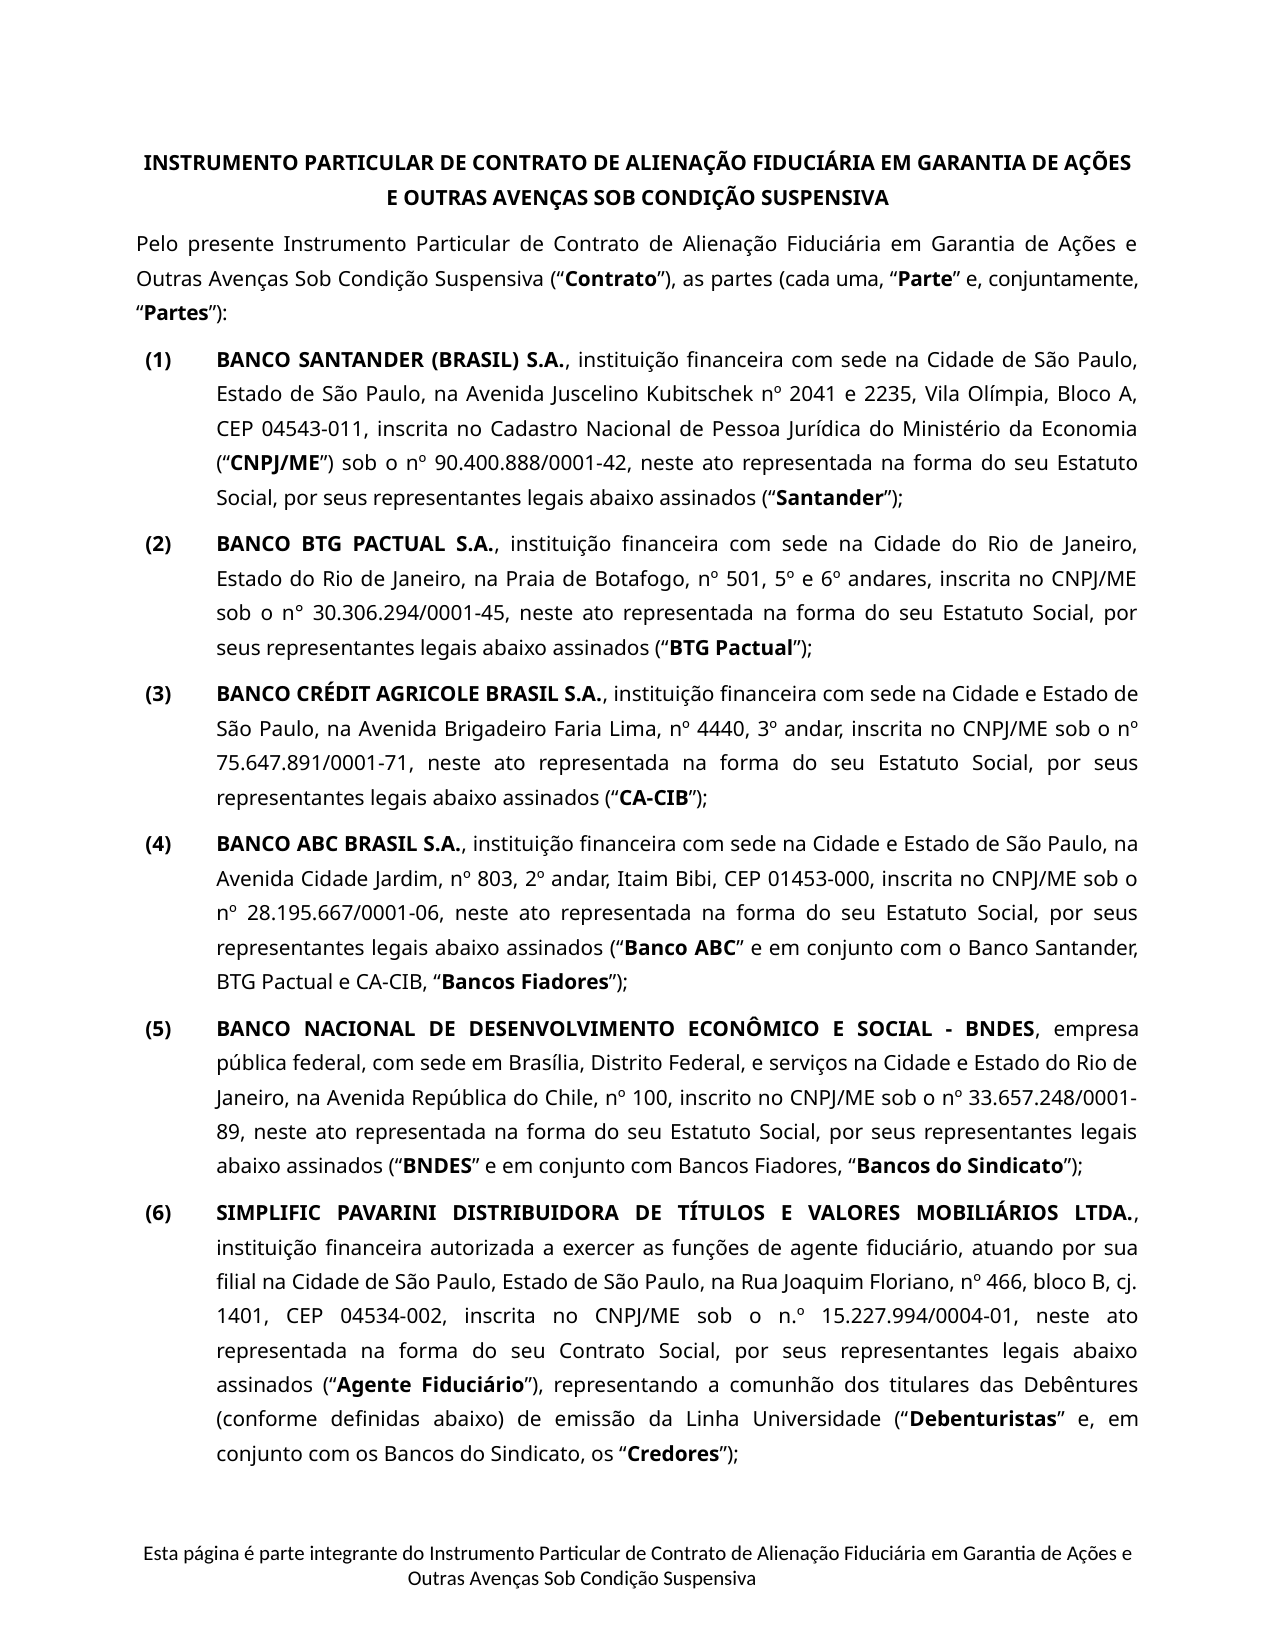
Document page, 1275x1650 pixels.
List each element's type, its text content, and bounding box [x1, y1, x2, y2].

text BANCO NACIONAL DE DESENVOLVIMENTO ECONÔMICO E SOCIAL - BNDES, empresa pública federal, com sede em Brasília, Distrito Federal, e serviços na Cidade e Estado do Rio de Janeiro, na Avenida República do Chile, nº 100, inscrito no CNPJ/ME sob o nº 33.657.248/0001-89, neste ato representada na forma do seu Estatuto Social, por seus representantes legais abaixo assinados (“BNDES” e em conjunto com Bancos Fiadores, “Bancos do Sindicato”); [145, 1014, 1139, 1180]
text BANCO SANTANDER (BRASIL) S.A., instituição financeira com sede na Cidade de São Paulo, Estado de São Paulo, na Avenida Juscelino Kubitschek nº 2041 e 2235, Vila Olímpia, Bloco A, CEP 04543-011, inscrita no Cadastro Nacional de Pessoa Jurídica do Ministério da Economia (“CNPJ/ME”) sob o nº 90.400.888/0001-42, neste ato representada na forma do seu Estatuto Social, por seus representantes legais abaixo assinados (“Santander”); [145, 345, 1139, 511]
text SIMPLIFIC PAVARINI DISTRIBUIDORA DE TÍTULOS E VALORES MOBILIÁRIOS LTDA., instituição financeira autorizada a exercer as funções de agente fiduciário, atuando por sua filial na Cidade de São Paulo, Estado de São Paulo, na Rua Joaquim Floriano, nº 466, bloco B, cj. 1401, CEP 04534-002, inscrita no CNPJ/ME sob o n.º 15.227.994/0004-01, neste ato representada na forma do seu Contrato Social, por seus representantes legais abaixo assinados (“Agente Fiduciário”), representando a comunhão dos titulares das Debêntures (conforme definidas abaixo) de emissão da Linha Universidade (“Debenturistas” e, em conjunto com os Bancos do Sindicato, os “Credores”); [145, 1198, 1139, 1467]
text BANCO ABC BRASIL S.A., instituição financeira com sede na Cidade e Estado de São Paulo, na Avenida Cidade Jardim, nº 803, 2º andar, Itaim Bibi, CEP 01453-000, inscrita no CNPJ/ME sob o nº 28.195.667/0001-06, neste ato representada na forma do seu Estatuto Social, por seus representantes legais abaixo assinados (“Banco ABC” e em conjunto com o Banco Santander, BTG Pactual e CA-CIB, “Bancos Fiadores”); [145, 829, 1139, 996]
text INSTRUMENTO PARTICULAR DE CONTRATO DE ALIENAÇÃO FIDUCIÁRIA EM GARANTIA DE AÇÕES E OUTRAS AVENÇAS SOB CONDIÇÃO SUSPENSIVA [136, 148, 1139, 211]
text BANCO BTG PACTUAL S.A., instituição financeira com sede na Cidade do Rio de Janeiro, Estado do Rio de Janeiro, na Praia de Botafogo, nº 501, 5º e 6º andares, inscrita no CNPJ/ME sob o n° 30.306.294/0001-45, neste ato representada na forma do seu Estatuto Social, por seus representantes legais abaixo assinados (“BTG Pactual”); [145, 529, 1139, 661]
text BANCO CRÉDIT AGRICOLE BRASIL S.A., instituição financeira com sede na Cidade e Estado de São Paulo, na Avenida Brigadeiro Faria Lima, nº 4440, 3º andar, inscrita no CNPJ/ME sob o nº 75.647.891/0001-71, neste ato representada na forma do seu Estatuto Social, por seus representantes legais abaixo assinados (“CA-CIB”); [145, 679, 1139, 811]
text Pelo presente Instrumento Particular de Contrato de Alienação Fiduciária em Garantia de Ações e Outras Avenças Sob Condição Suspensiva (“Contrato”), as partes (cada uma, “Parte” e, conjuntamente, “Partes”): [136, 229, 1139, 327]
